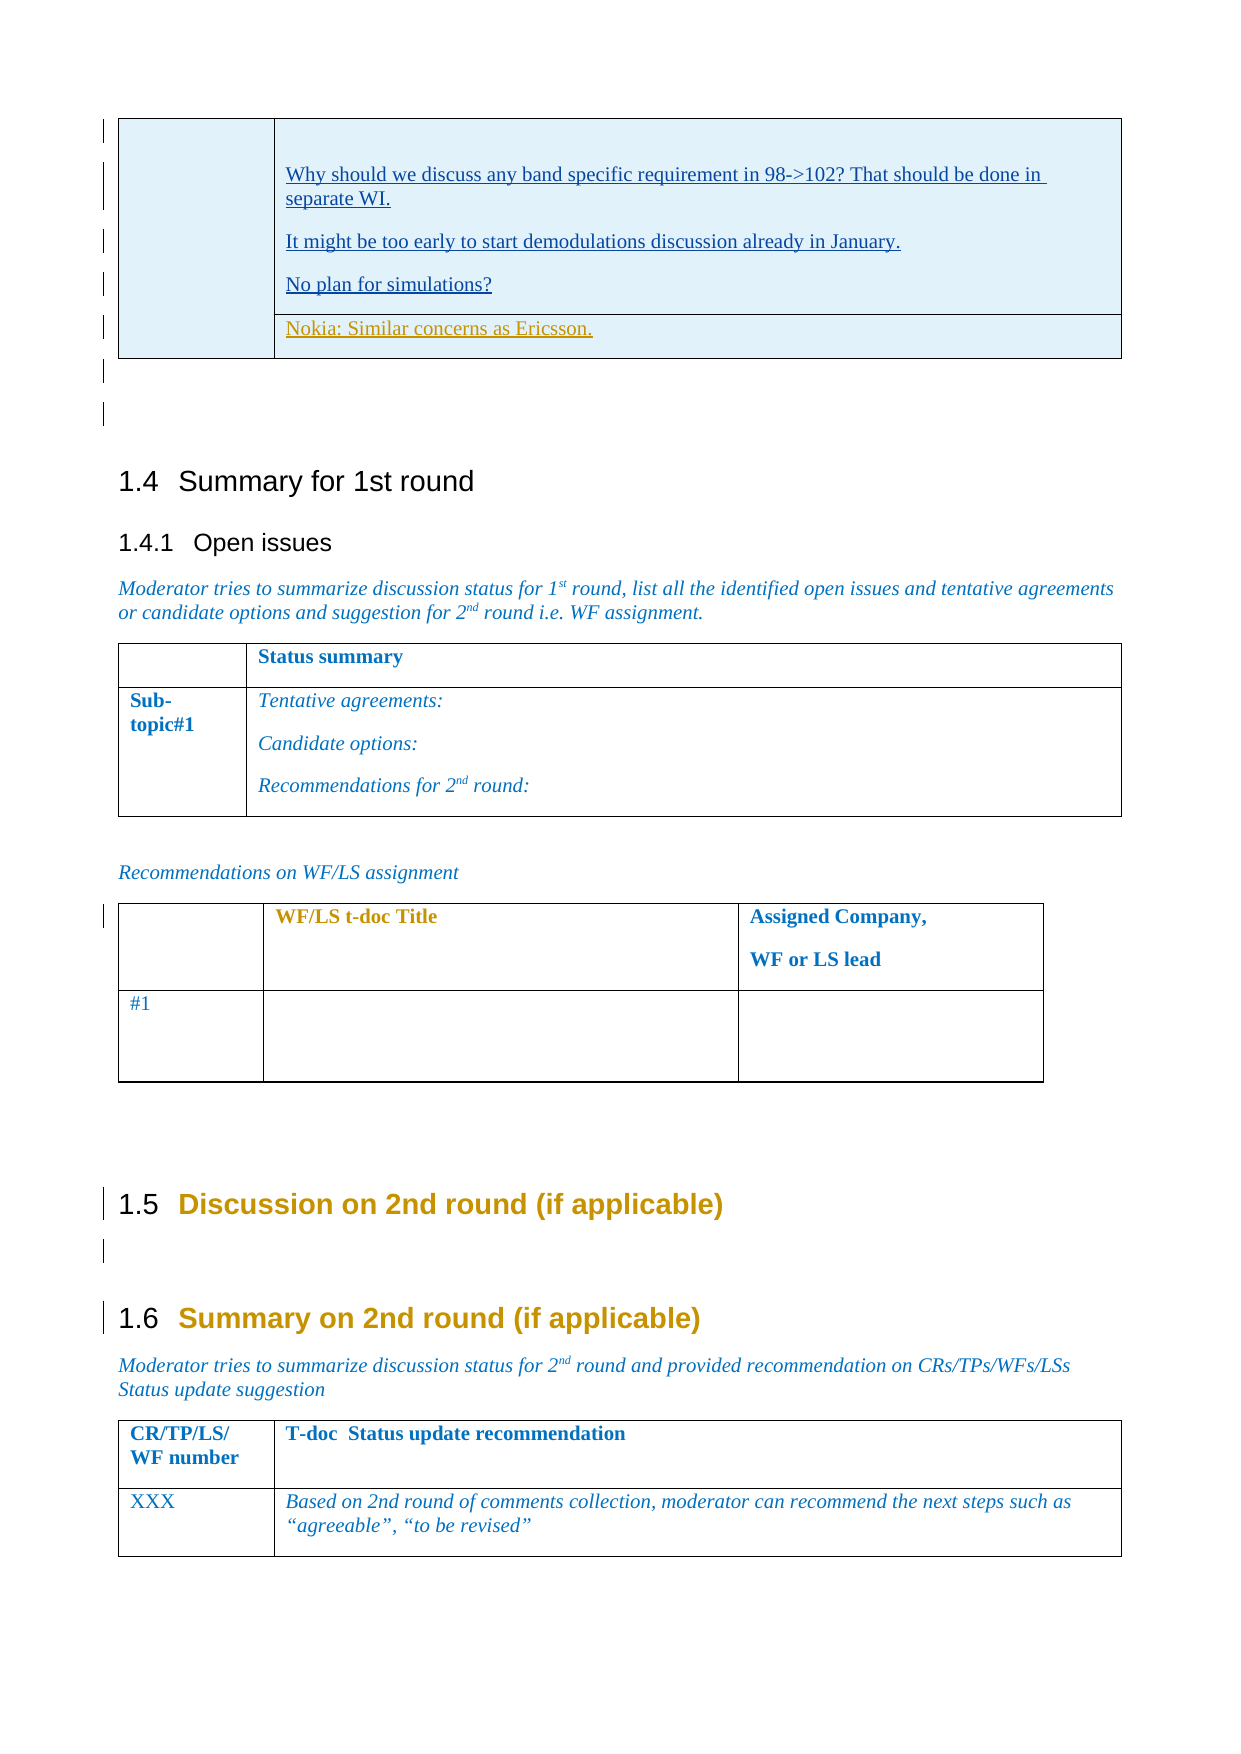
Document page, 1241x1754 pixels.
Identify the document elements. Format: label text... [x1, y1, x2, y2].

table_header CR/TP/LS/WF number [119, 1421, 274, 1488]
table_header [119, 644, 246, 687]
table_cell #1 [119, 991, 263, 1081]
table_cell Sub-topic#1 [119, 688, 246, 816]
subtitle Summary on 2nd round (if applicable) [118, 1301, 1122, 1334]
table_cell Tentative agreements: Candidate options: Recommendations for 2nd round: [247, 688, 1121, 816]
table_cell Based on 2nd round of comments collection, moderator can recommend the next steps such as “agreeable”, “to be revised” [275, 1489, 1121, 1556]
table_header [119, 904, 263, 989]
table_header WF/LS t-doc Title [264, 904, 738, 989]
subtitle Discussion on 2nd round (if applicable) [118, 1187, 1122, 1220]
table_header Status summary [247, 644, 1121, 687]
table_cell [739, 991, 1043, 1081]
text Recommendations on WF/LS assignment [118, 860, 1122, 884]
subtitle Open issues [118, 528, 1122, 557]
text Moderator tries to summarize discussion status for 1st round, list all the identified open issues and tentative agreements or candidate options and suggestion for 2nd round i.e. WF assignment. [118, 576, 1122, 624]
table_cell XXX [119, 1489, 274, 1556]
text Moderator tries to summarize discussion status for 2nd round and provided recommendation on CRs/TPs/WFs/LSs Status update suggestion [118, 1353, 1122, 1401]
table_header Assigned Company, WF or LS lead [739, 904, 1043, 989]
table_cell [264, 991, 738, 1081]
table_header T-doc Status update recommendation [275, 1421, 1121, 1488]
subtitle Summary for 1st round [118, 464, 1122, 497]
